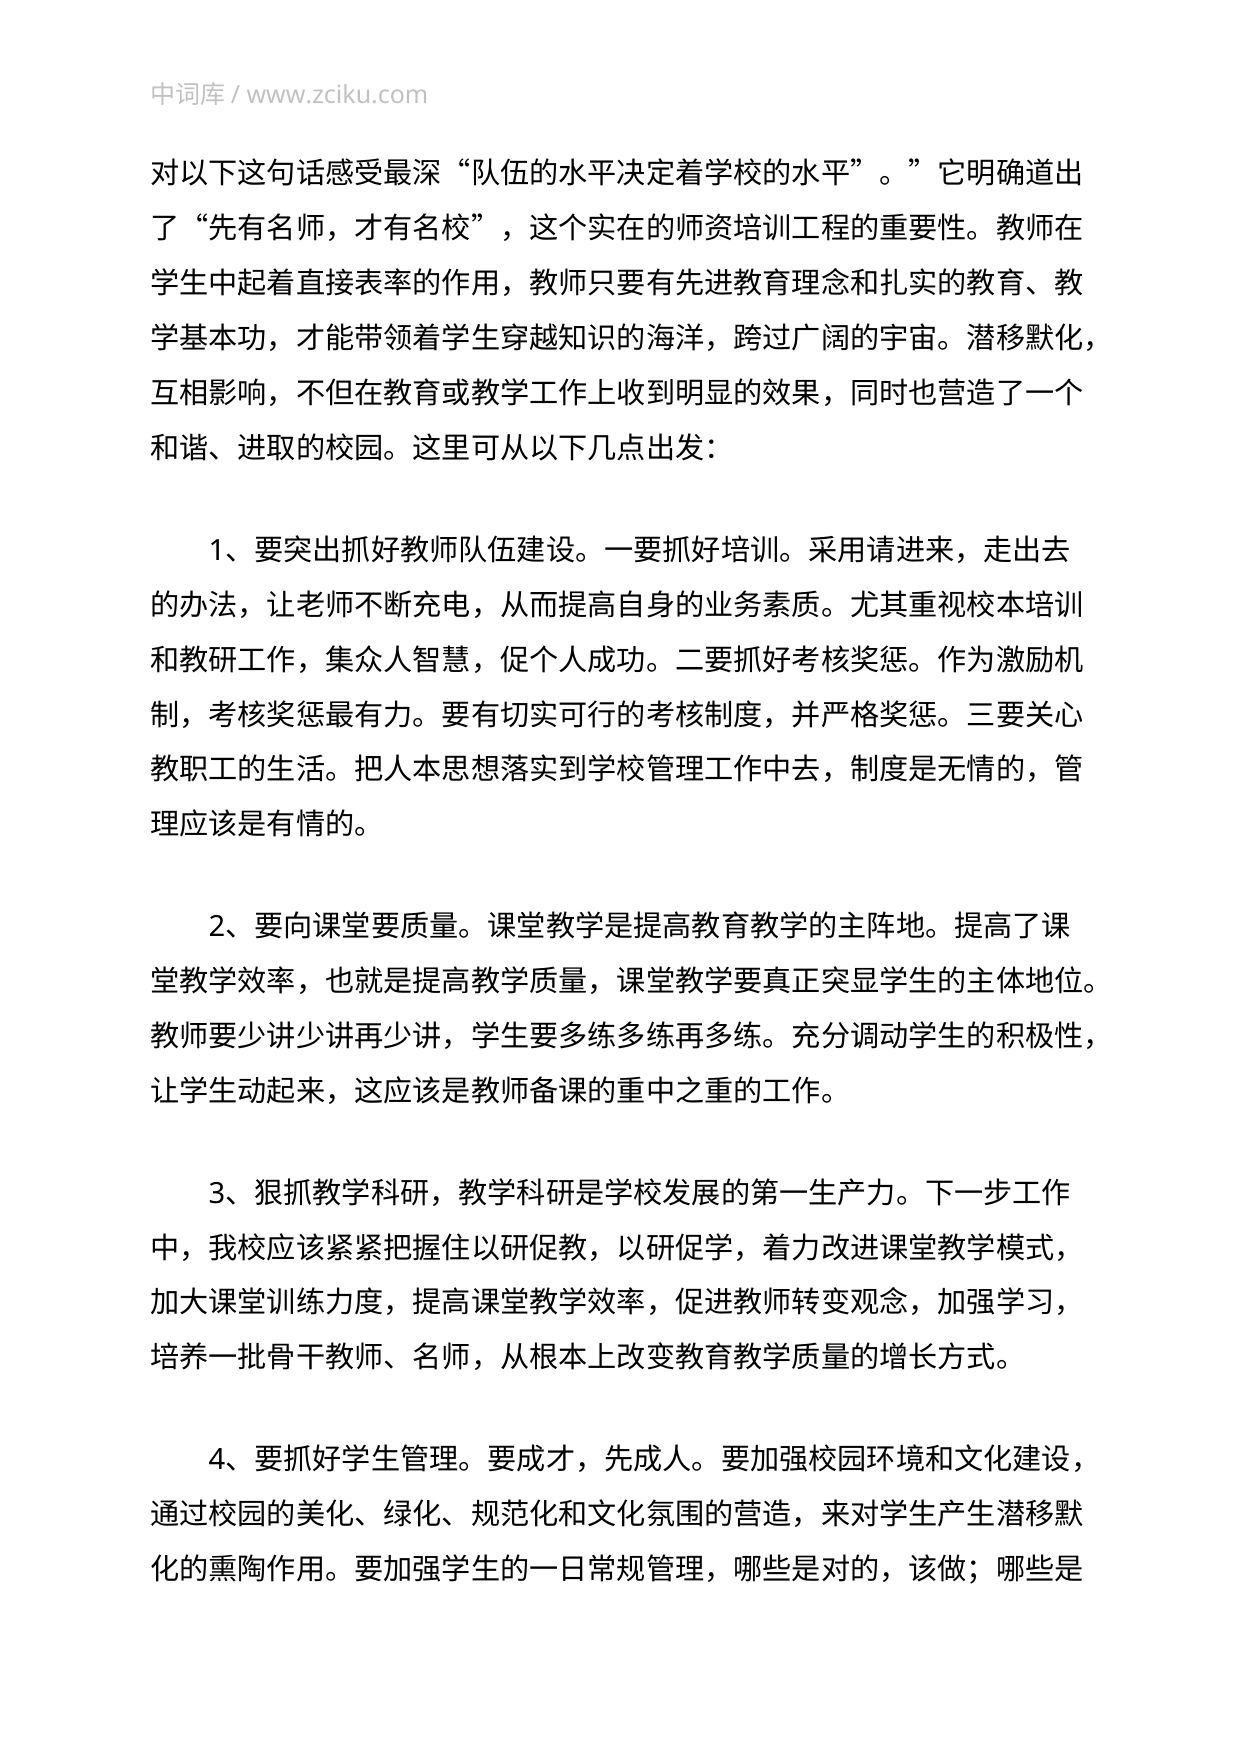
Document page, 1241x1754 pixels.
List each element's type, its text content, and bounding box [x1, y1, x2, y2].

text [150, 150, 1090, 467]
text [150, 1436, 1090, 1588]
text 2、要向课堂要质量。课堂教学是提高教育教学的主阵地。提高了课堂教学效率，也就是提高教学质量，课堂教学要真正突显学生的主体地位。教师要少讲少讲再少讲，学生要多练多练再多练。充分调动学生的积极性，让学生动起来，这应该是教师备课的重中之重的工作。 [150, 903, 1090, 1110]
text 1、要突出抓好教师队伍建设。一要抓好培训。采用请进来，走出去的办法，让老师不断充电，从而提高自身的业务素质。尤其重视校本培训和教研工作，集众人智慧，促个人成功。二要抓好考核奖惩。作为激励机制，考核奖惩最有力。要有切实可行的考核制度，并严格奖惩。三要关心教职工的生活。把人本思想落实到学校管理工作中去，制度是无情的，管理应该是有情的。 [150, 526, 1090, 843]
text 3、狠抓教学科研，教学科研是学校发展的第一生产力。下一步工作中，我校应该紧紧把握住以研促教，以研促学，着力改进课堂教学模式，加大课堂训练力度，提高课堂教学效率，促进教师转变观念，加强学习，培养一批骨干教师、名师，从根本上改变教育教学质量的增长方式。 [150, 1169, 1090, 1376]
